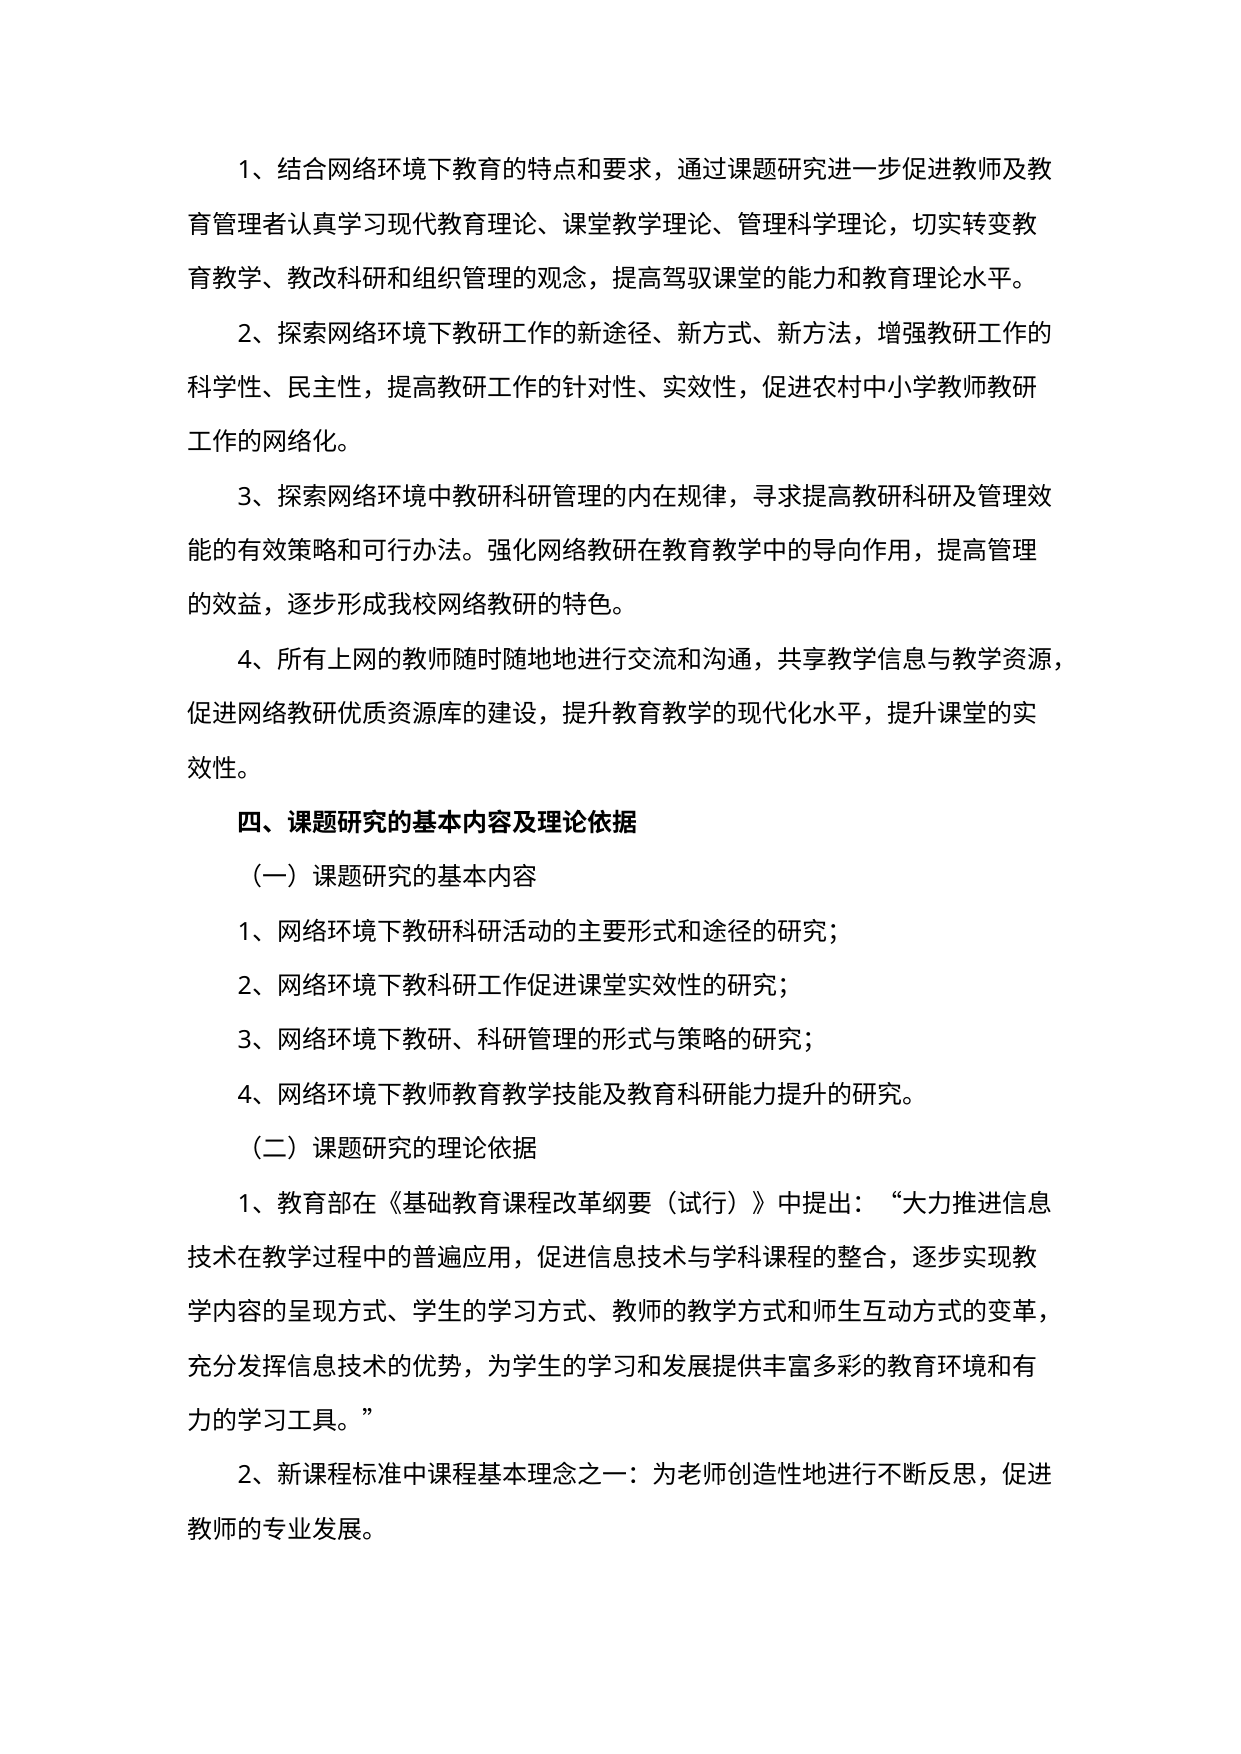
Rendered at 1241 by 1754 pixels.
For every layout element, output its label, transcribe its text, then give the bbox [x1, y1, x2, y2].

text 2、新课程标准中课程基本理念之一：为老师创造性地进行不断反思，促进教师的专业发展。 [187, 1455, 1053, 1546]
text 四、课题研究的基本内容及理论依据 [187, 802, 1053, 839]
text 2、网络环境下教科研工作促进课堂实效性的研究； [187, 966, 1053, 1002]
text 1、教育部在《基础教育课程改革纲要（试行）》中提出：“大力推进信息技术在教学过程中的普遍应用，促进信息技术与学科课程的整合，逐步实现教学内容的呈现方式、学生的学习方式、教师的教学方式和师生互动方式的变革，充分发挥信息技术的优势，为学生的学习和发展提供丰富多彩的教育环境和有力的学习工具。” [187, 1183, 1053, 1437]
text 1、结合网络环境下教育的特点和要求，通过课题研究进一步促进教师及教育管理者认真学习现代教育理论、课堂教学理论、管理科学理论，切实转变教育教学、教改科研和组织管理的观念，提高驾驭课堂的能力和教育理论水平。 [187, 150, 1053, 295]
text 1、网络环境下教研科研活动的主要形式和途径的研究； [187, 911, 1053, 947]
text （一）课题研究的基本内容 [187, 857, 1053, 893]
text 2、探索网络环境下教研工作的新途径、新方式、新方法，增强教研工作的科学性、民主性，提高教研工作的针对性、实效性，促进农村中小学教师教研工作的网络化。 [187, 313, 1053, 458]
text 4、所有上网的教师随时随地地进行交流和沟通，共享教学信息与教学资源，促进网络教研优质资源库的建设，提升教育教学的现代化水平，提升课堂的实效性。 [187, 639, 1053, 784]
text 3、网络环境下教研、科研管理的形式与策略的研究； [187, 1020, 1053, 1056]
text （二）课题研究的理论依据 [187, 1129, 1053, 1165]
text 3、探索网络环境中教研科研管理的内在规律，寻求提高教研科研及管理效能的有效策略和可行办法。强化网络教研在教育教学中的导向作用，提高管理的效益，逐步形成我校网络教研的特色。 [187, 476, 1053, 621]
text 4、网络环境下教师教育教学技能及教育科研能力提升的研究。 [187, 1074, 1053, 1111]
